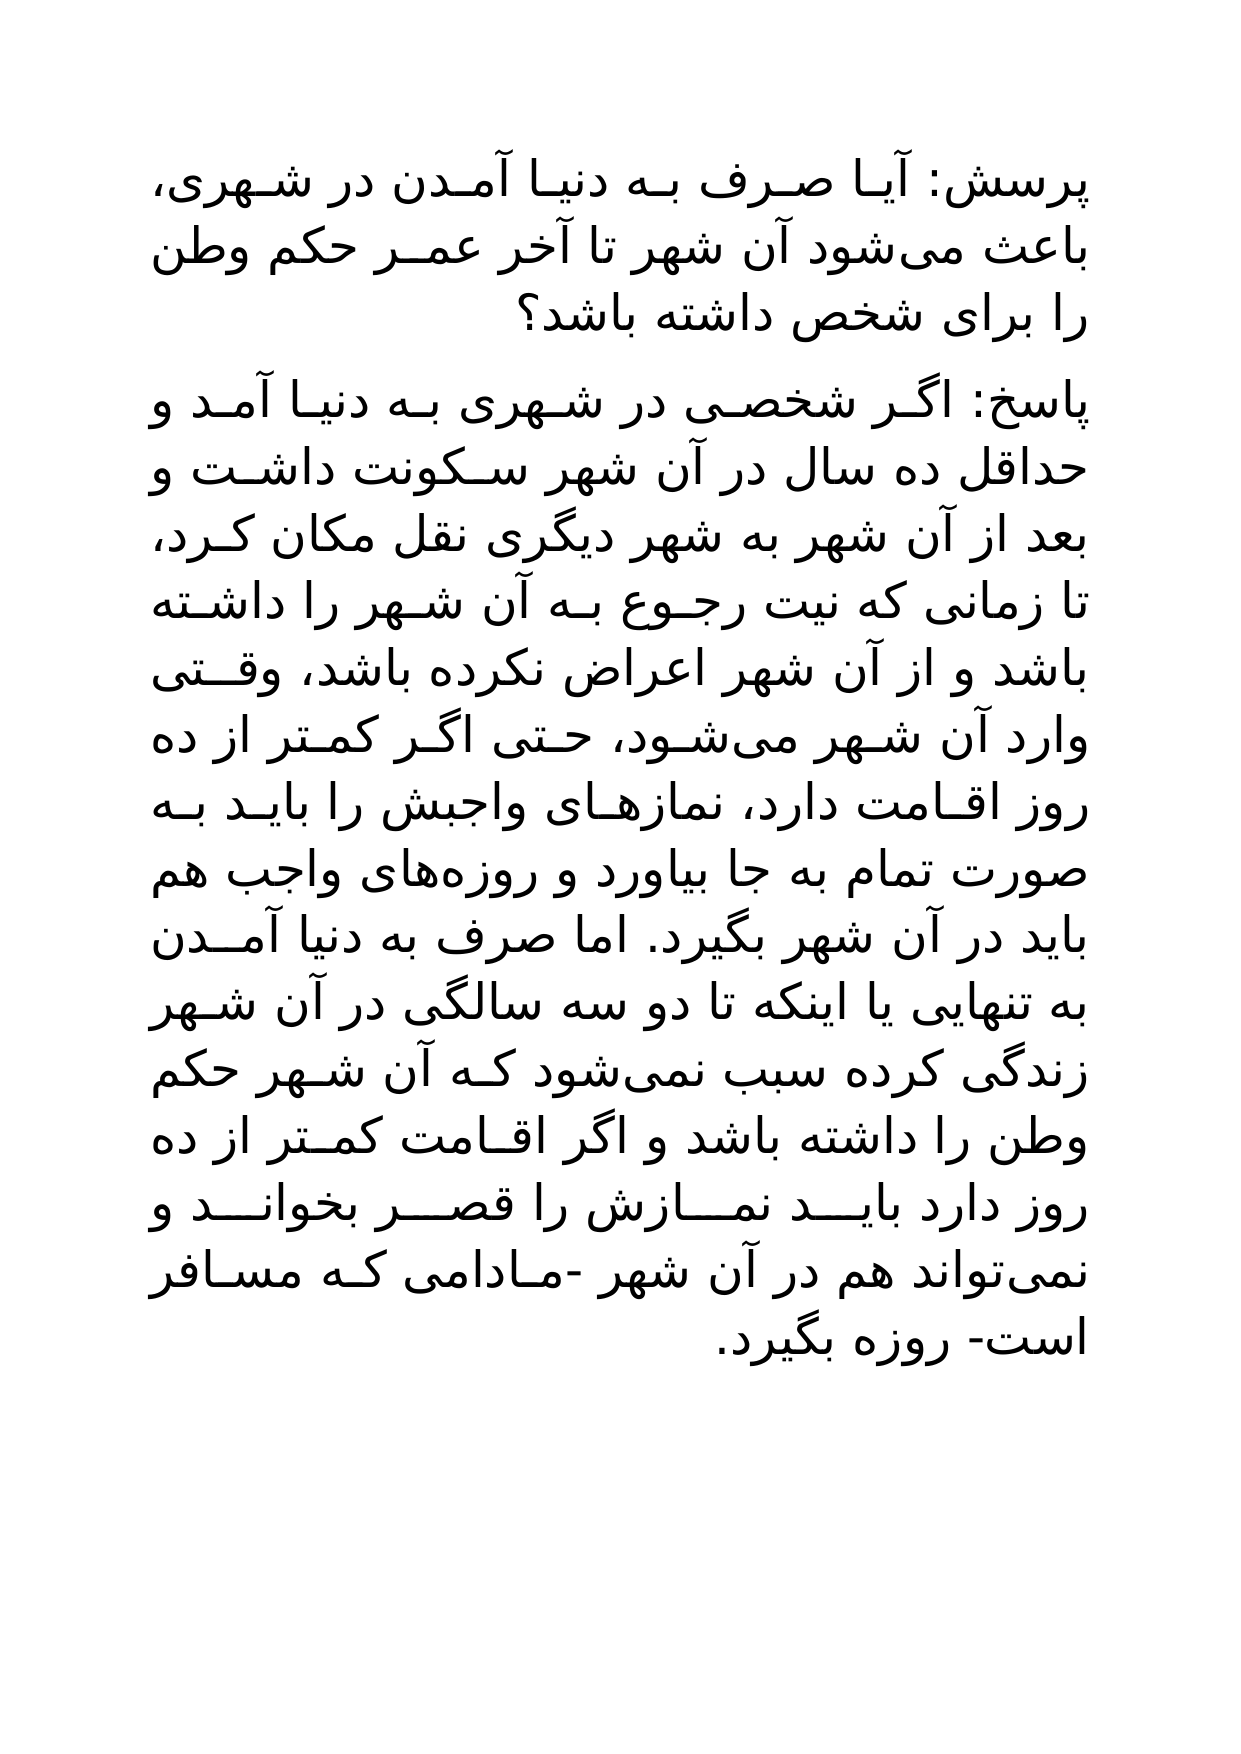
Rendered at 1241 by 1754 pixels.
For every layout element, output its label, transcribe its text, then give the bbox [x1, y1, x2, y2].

text پاسخ: اگر شخصی در شهری به دنیا آمد و حداقل ده سال در آن شهر سکونت داشت و بعد از آن شهر به شهر دیگری نقل مکان کرد، تا زمانی که نیت رجوع به آن شهر را داشته باشد و از آن شهر اعراض نکرده باشد، وقتی وارد آن شهر می‌شود، حتی اگر کمتر از ده روز اقامت دارد، نمازهای واجبش را باید به صورت تمام به جا بیاورد و روزه‌های واجب هم باید در آن شهر بگیرد. اما صرف به دنیا آمدن به تنهایی یا اینکه تا دو سه سالگی در آن شهر زندگی کرده سبب نمی‌شود که آن شهر حکم وطن را داشته باشد و اگر اقامت کمتر از ده روز دارد باید نمازش را قصر بخواند و نمی‌تواند هم در آن شهر -مادامی که مسافر است- روزه بگیرد. [150, 371, 1090, 1366]
text پرسش: آیا صرف به دنیا آمدن در شهری، باعث می‌شود آن شهر تا آخر عمر حکم وطن را برای شخص داشته باشد؟ [150, 150, 1090, 342]
